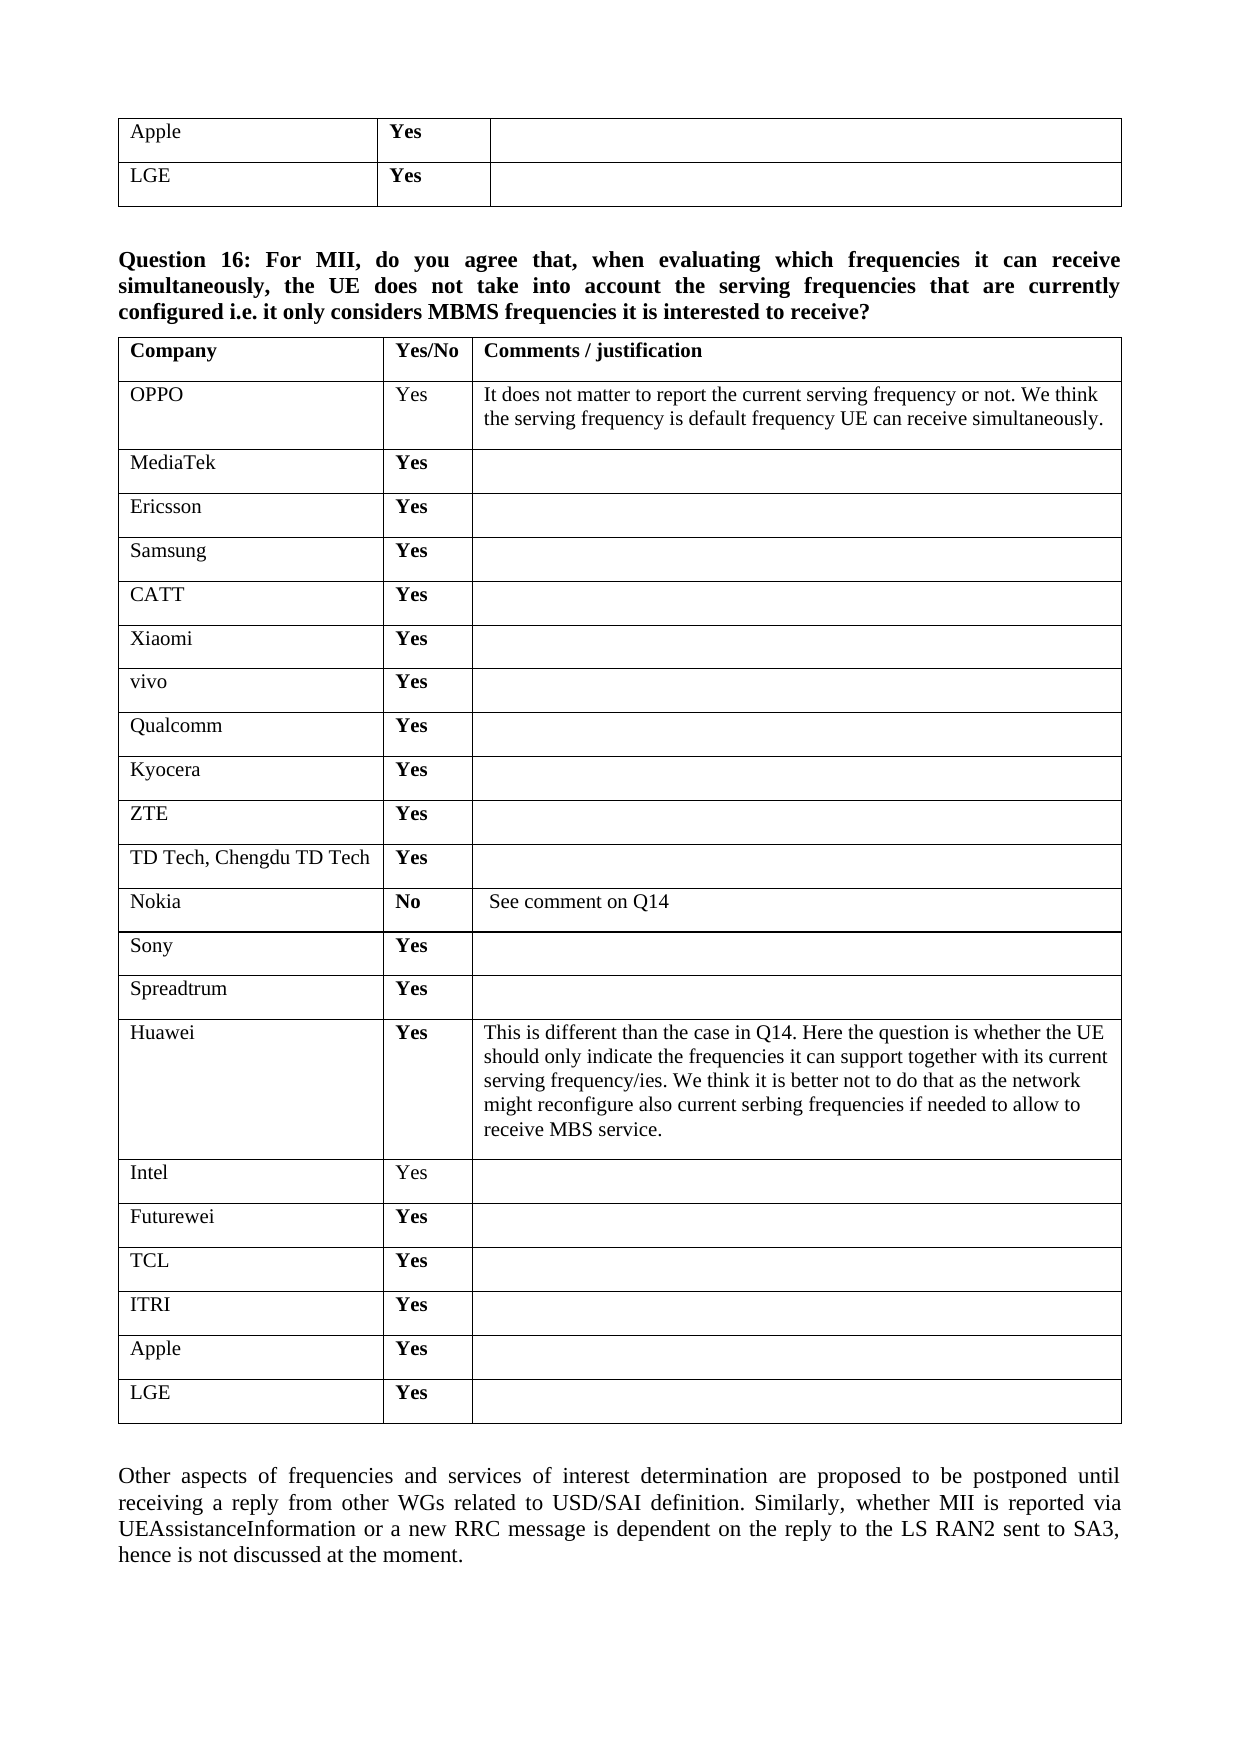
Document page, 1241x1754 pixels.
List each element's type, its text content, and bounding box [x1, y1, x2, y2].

table_cell Yes [384, 626, 472, 668]
table_cell Yes [384, 538, 472, 581]
table_cell [473, 1160, 1121, 1203]
table_cell TD Tech, Chengdu TD Tech [119, 845, 383, 888]
table_cell [473, 450, 1121, 493]
table_cell [491, 163, 1121, 206]
table_cell [491, 119, 1121, 162]
text Other aspects of frequencies and services of interest determination are proposed to be postponed until receiving a reply from other WGs related to USD/SAI definition. Similarly, whether MII is reported via UEAssistanceInformation or a new RRC message is dependent on the reply to the LS RAN2 sent to SA3, hence is not discussed at the moment. [118, 1462, 1122, 1568]
table_cell [473, 626, 1121, 668]
table_cell Yes [384, 1204, 472, 1247]
table_cell CATT [119, 582, 383, 624]
table_cell [473, 1248, 1121, 1291]
table_cell It does not matter to report the current serving frequency or not. We think the serving frequency is default frequency UE can receive simultaneously. [473, 382, 1121, 449]
table_cell ZTE [119, 801, 383, 844]
table_header Yes/No [384, 338, 472, 381]
table_cell Sony [119, 933, 383, 975]
table_cell Futurewei [119, 1204, 383, 1247]
table_cell MediaTek [119, 450, 383, 493]
table_cell Yes [384, 757, 472, 800]
table_cell Intel [119, 1160, 383, 1203]
table_cell OPPO [119, 382, 383, 449]
table_cell Yes [384, 494, 472, 537]
table_cell Qualcomm [119, 713, 383, 756]
table_cell [473, 1380, 1121, 1422]
table_cell Yes [384, 1292, 472, 1335]
table_cell Yes [384, 582, 472, 624]
table_cell This is different than the case in Q14. Here the question is whether the UE should only indicate the frequencies it can support together with its current serving frequency/ies. We think it is better not to do that as the network might reconfigure also current serbing frequencies if needed to allow to receive MBS service. [473, 1020, 1121, 1159]
table_cell Yes [384, 713, 472, 756]
table_cell [473, 669, 1121, 712]
table_cell Yes [378, 119, 490, 162]
table_cell Yes [384, 669, 472, 712]
table_cell Yes [384, 1248, 472, 1291]
table_cell Yes [384, 382, 472, 449]
table_header Company [119, 338, 383, 381]
table_cell [473, 1204, 1121, 1247]
table_cell LGE [119, 163, 377, 206]
table_cell Yes [378, 163, 490, 206]
table_cell Spreadtrum [119, 976, 383, 1019]
table_cell ITRI [119, 1292, 383, 1335]
table_cell vivo [119, 669, 383, 712]
table_cell [473, 976, 1121, 1019]
table_cell [473, 494, 1121, 537]
table_cell [473, 1336, 1121, 1378]
table_cell Yes [384, 976, 472, 1019]
table_cell [473, 713, 1121, 756]
table_cell [473, 1292, 1121, 1335]
table_cell Yes [384, 845, 472, 888]
table_cell LGE [119, 1380, 383, 1422]
table_cell No [384, 889, 472, 931]
table_cell Xiaomi [119, 626, 383, 668]
table_cell Apple [119, 119, 377, 162]
text Question 16: For MII, do you agree that, when evaluating which frequencies it can receive simultaneously, the UE does not take into account the serving frequencies that are currently configured i.e. it only considers MBMS frequencies it is interested to receive? [118, 246, 1122, 325]
table_cell See comment on Q14 [473, 889, 1121, 931]
table_cell Yes [384, 1380, 472, 1422]
table_header Comments / justification [473, 338, 1121, 381]
table_cell [473, 933, 1121, 975]
table_cell Huawei [119, 1020, 383, 1159]
table_cell Yes [384, 801, 472, 844]
table_cell Apple [119, 1336, 383, 1378]
table_cell Yes [384, 1020, 472, 1159]
table_cell Yes [384, 933, 472, 975]
table_cell Yes [384, 450, 472, 493]
table_cell Nokia [119, 889, 383, 931]
table_cell Kyocera [119, 757, 383, 800]
table_cell [473, 757, 1121, 800]
table_cell Ericsson [119, 494, 383, 537]
table_cell [473, 538, 1121, 581]
table_cell [473, 801, 1121, 844]
table_cell [473, 582, 1121, 624]
table_cell [473, 845, 1121, 888]
table_cell Yes [384, 1336, 472, 1378]
table_cell Yes [384, 1160, 472, 1203]
table_cell Samsung [119, 538, 383, 581]
table_cell TCL [119, 1248, 383, 1291]
